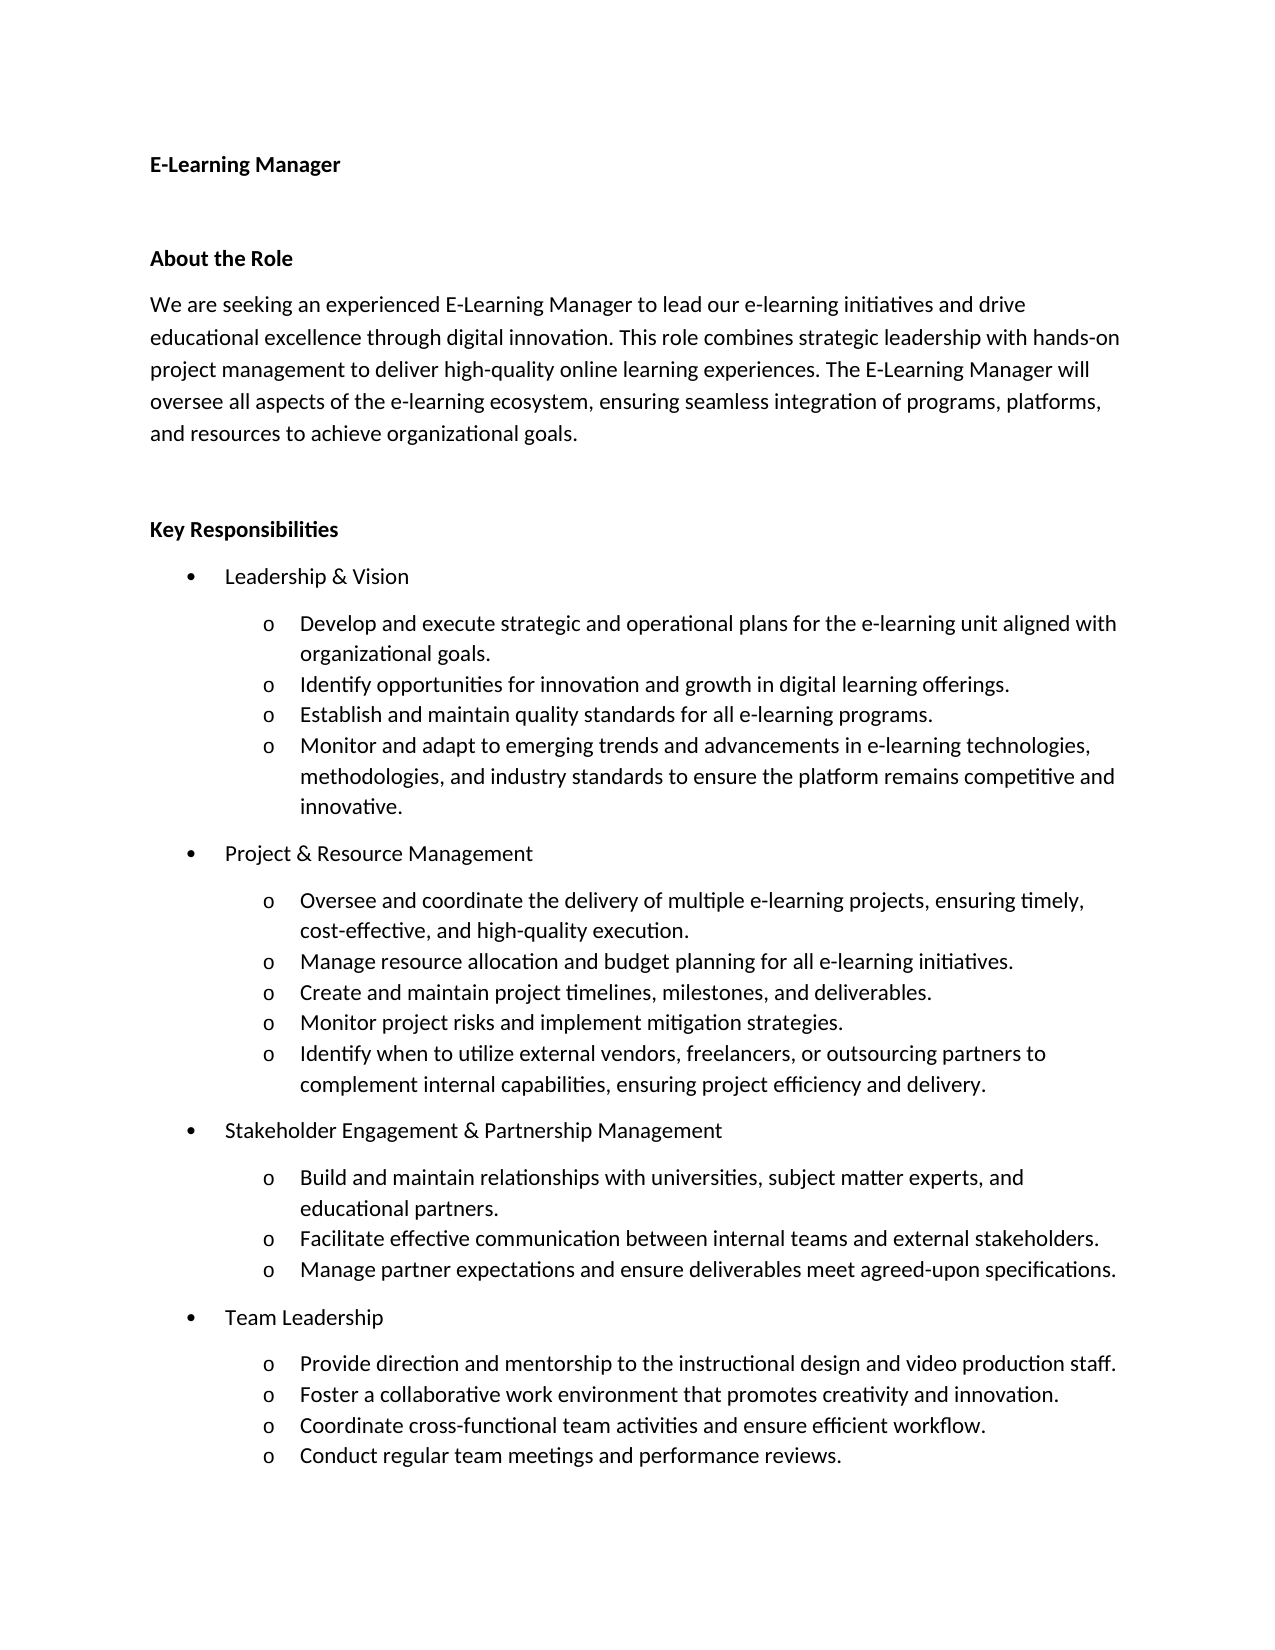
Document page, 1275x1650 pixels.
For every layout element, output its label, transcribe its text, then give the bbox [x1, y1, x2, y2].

list Stakeholder Engagement & Partnership Management [187, 1117, 1125, 1145]
list Conduct regular team meetings and performance reviews. [262, 1442, 1125, 1470]
list Identify when to utilize external vendors, freelancers, or outsourcing partners to complement internal capabilities, ensuring project efficiency and delivery. [262, 1039, 1125, 1098]
list Foster a collaborative work environment that promotes creativity and innovation. [262, 1380, 1125, 1409]
list Monitor and adapt to emerging trends and advancements in e-learning technologies, methodologies, and industry standards to ensure the platform remains competitive and innovative. [262, 731, 1125, 820]
list Identify opportunities for innovation and growth in digital learning offerings. [262, 670, 1125, 698]
list Facilitate effective communication between internal teams and external stakeholders. [262, 1224, 1125, 1253]
list Project & Resource Management [187, 839, 1125, 867]
list Oversee and coordinate the delivery of multiple e-learning projects, ensuring timely, cost-effective, and high-quality execution. [262, 886, 1125, 945]
list Leadership & Vision [187, 562, 1125, 590]
list Create and maintain project timelines, milestones, and deliverables. [262, 978, 1125, 1006]
list Provide direction and mentorship to the instructional design and video production staff. [262, 1349, 1125, 1378]
text We are seeking an experienced E-Learning Manager to lead our e-learning initiatives and drive educational excellence through digital innovation. This role combines strategic leadership with hands-on project management to deliver high-quality online learning experiences. The E-Learning Manager will oversee all aspects of the e-learning ecosystem, ensuring seamless integration of programs, platforms, and resources to achieve organizational goals. [150, 291, 1125, 447]
text Key Responsibilities [150, 515, 1125, 543]
list Build and maintain relationships with universities, subject matter experts, and educational partners. [262, 1163, 1125, 1222]
list Monitor project risks and implement mitigation strategies. [262, 1008, 1125, 1037]
list Manage partner expectations and ensure deliverables meet agreed-upon specifications. [262, 1255, 1125, 1284]
list Establish and maintain quality standards for all e-learning programs. [262, 701, 1125, 729]
list Manage resource allocation and budget planning for all e-learning initiatives. [262, 947, 1125, 975]
text About the Role [150, 244, 1125, 272]
list Develop and execute strategic and operational plans for the e-learning unit aligned with organizational goals. [262, 609, 1125, 668]
text E-Learning Manager [150, 150, 1125, 178]
list Team Leadership [187, 1303, 1125, 1331]
list Coordinate cross-functional team activities and ensure efficient workflow. [262, 1411, 1125, 1439]
